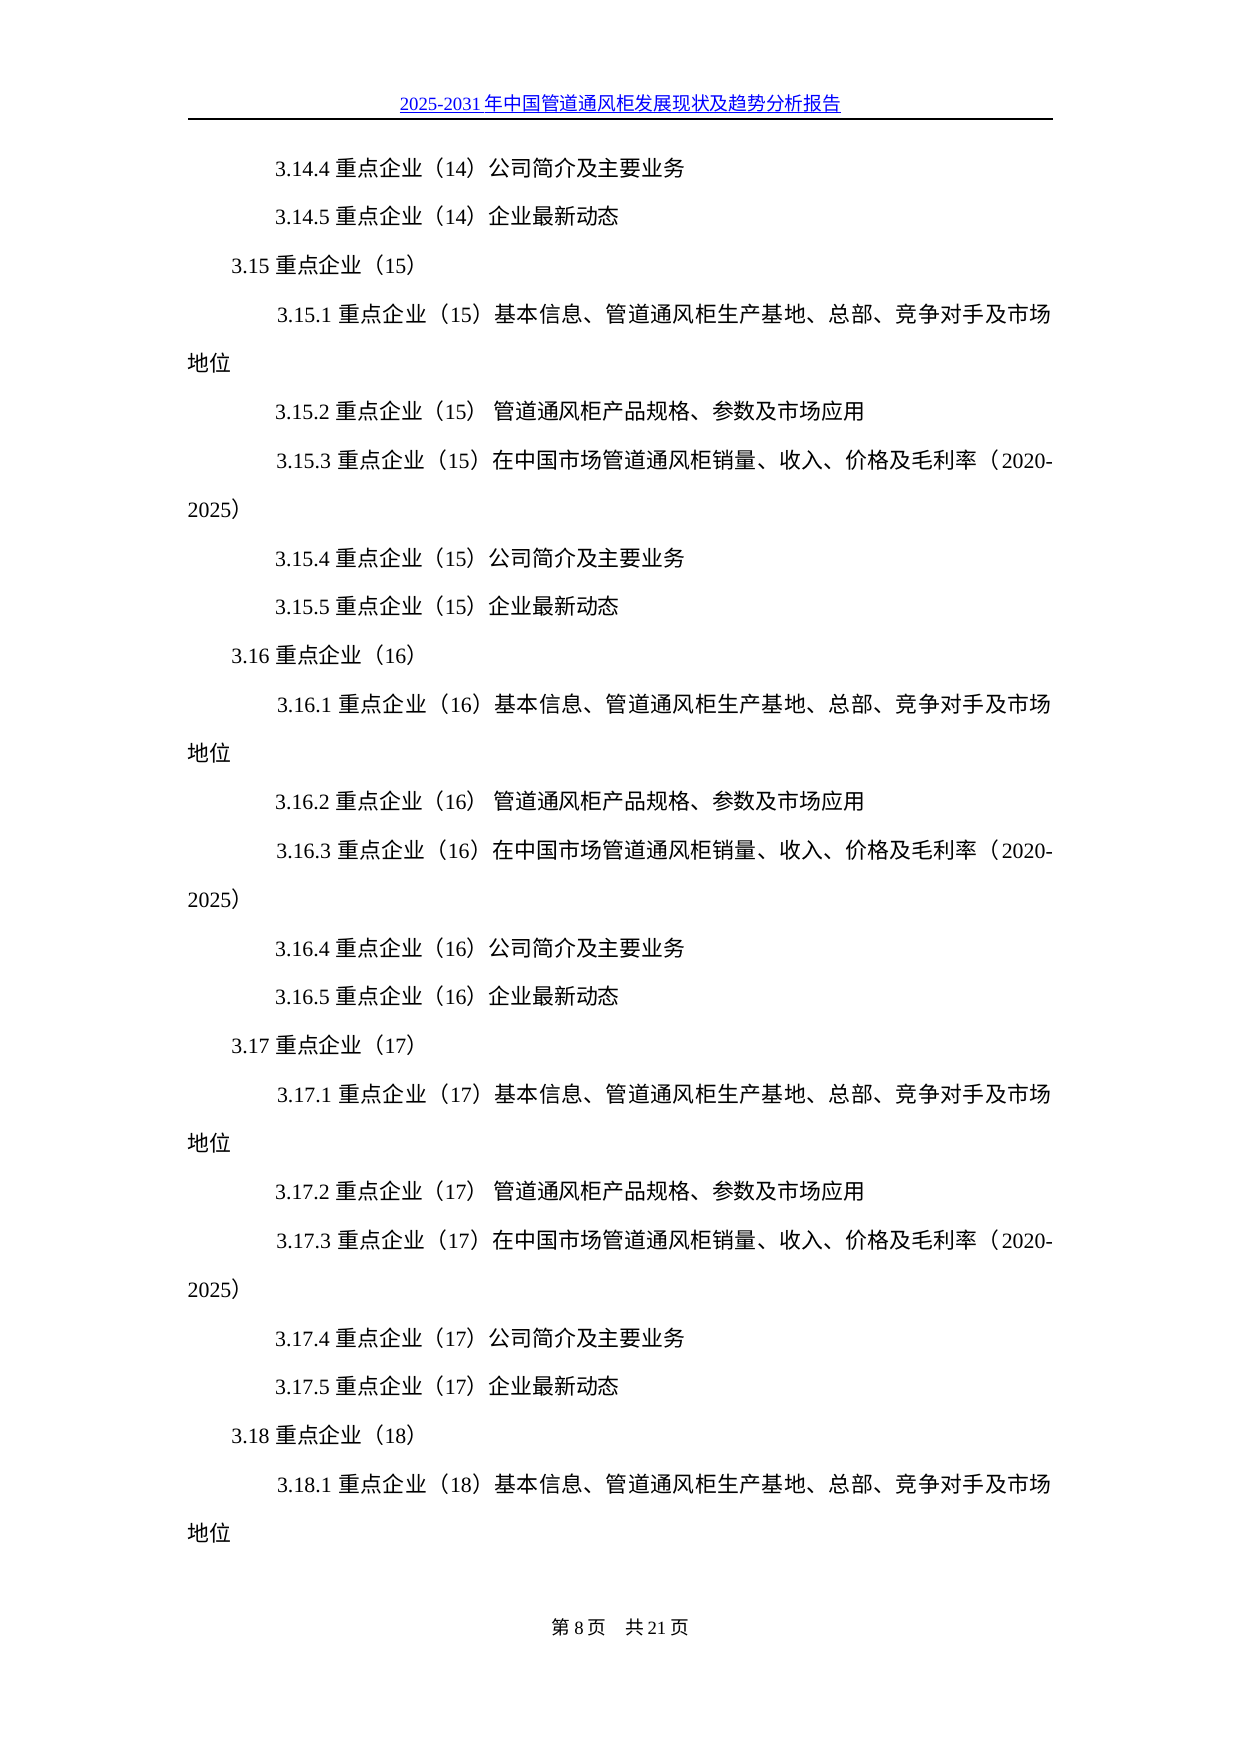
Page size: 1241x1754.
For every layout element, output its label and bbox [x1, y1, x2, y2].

text [187, 150, 1053, 1548]
